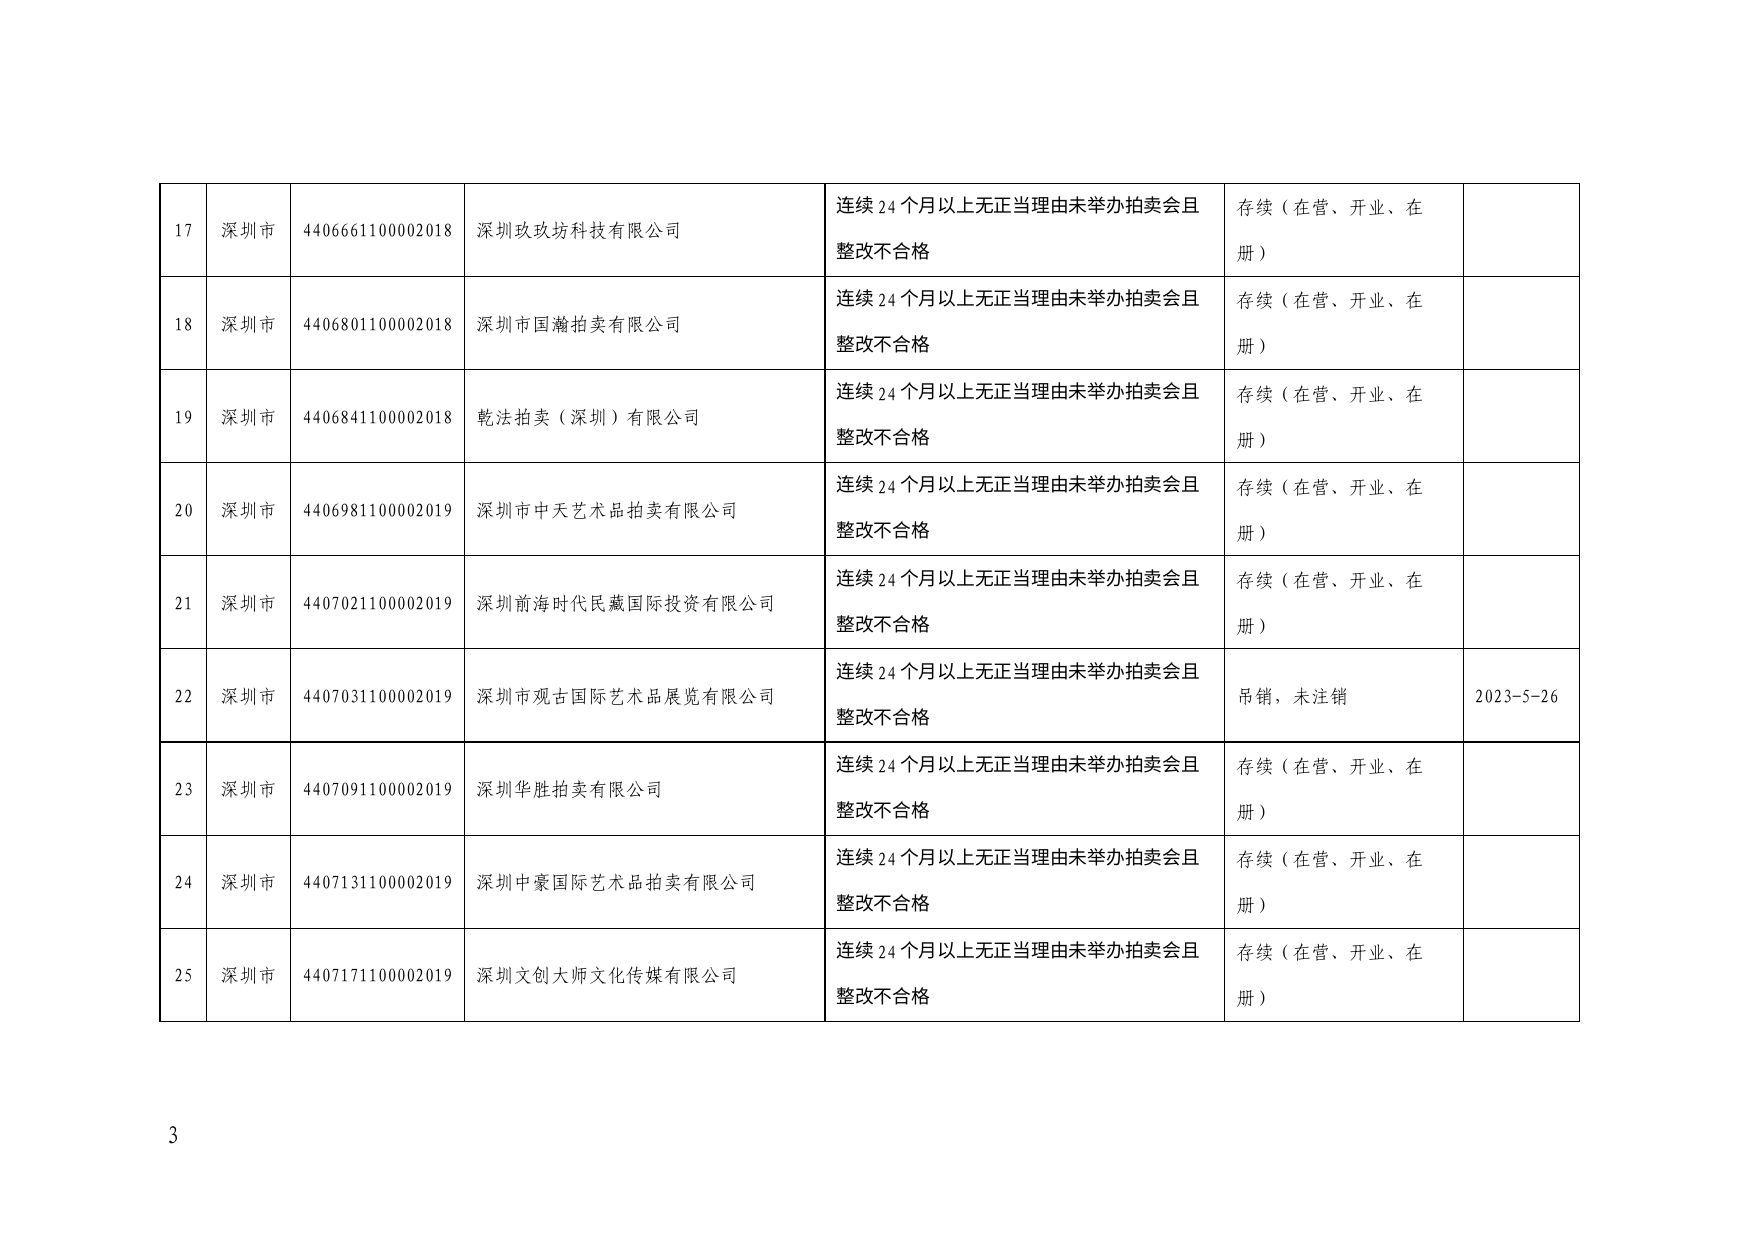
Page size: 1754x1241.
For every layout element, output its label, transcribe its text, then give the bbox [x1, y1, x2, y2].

table_cell 连续24个月以上无正当理由未举办拍卖会且整改不合格 [826, 463, 1224, 555]
table_cell 存续（在营、开业、在册） [1225, 463, 1463, 555]
table_cell [1464, 463, 1579, 555]
table_cell 4406841100002018 [291, 370, 464, 462]
table_cell 深圳中豪国际艺术品拍卖有限公司 [465, 836, 824, 928]
table_cell 深圳市 [207, 370, 290, 462]
table_cell 4407171100002019 [291, 929, 464, 1021]
table_cell 存续（在营、开业、在册） [1225, 370, 1463, 462]
table_cell 4407021100002019 [291, 556, 464, 648]
table_cell 连续24个月以上无正当理由未举办拍卖会且整改不合格 [826, 370, 1224, 462]
table_cell 深圳市 [207, 836, 290, 928]
table_cell 深圳文创大师文化传媒有限公司 [465, 929, 824, 1021]
table_cell 存续（在营、开业、在册） [1225, 836, 1463, 928]
table_cell 深圳市国瀚拍卖有限公司 [465, 277, 824, 369]
table_cell 连续24个月以上无正当理由未举办拍卖会且整改不合格 [826, 649, 1224, 741]
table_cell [826, 929, 1224, 1021]
table_cell 连续24个月以上无正当理由未举办拍卖会且整改不合格 [826, 743, 1224, 834]
table_cell 19 [161, 370, 206, 462]
table_cell 深圳玖玖坊科技有限公司 [465, 184, 824, 276]
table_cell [826, 184, 1224, 276]
table_cell [1464, 929, 1579, 1021]
table_cell 连续24个月以上无正当理由未举办拍卖会且整改不合格 [826, 277, 1224, 369]
table_cell 深圳市 [207, 184, 290, 276]
table_cell 连续24个月以上无正当理由未举办拍卖会且整改不合格 [826, 836, 1224, 928]
table_cell 4406801100002018 [291, 277, 464, 369]
table_cell 4407131100002019 [291, 836, 464, 928]
table_cell 连续24个月以上无正当理由未举办拍卖会且整改不合格 [826, 556, 1224, 648]
table_cell [1464, 277, 1579, 369]
table_cell 存续（在营、开业、在册） [1225, 556, 1463, 648]
table_cell 18 [161, 277, 206, 369]
table_cell 24 [161, 836, 206, 928]
table_cell 4407091100002019 [291, 743, 464, 834]
table_cell 存续（在营、开业、在册） [1225, 929, 1463, 1021]
table_cell [1464, 836, 1579, 928]
table_cell 深圳华胜拍卖有限公司 [465, 743, 824, 834]
table_cell [1464, 370, 1579, 462]
table_cell 深圳前海时代民藏国际投资有限公司 [465, 556, 824, 648]
table_cell 深圳市 [207, 556, 290, 648]
table_cell 吊销，未注销 [1225, 649, 1463, 741]
table_cell 深圳市 [207, 929, 290, 1021]
table_cell [1464, 184, 1579, 276]
table_cell 深圳市 [207, 463, 290, 555]
table_cell [1464, 556, 1579, 648]
table_cell 2023-5-26 [1464, 649, 1579, 741]
table_cell 23 [161, 743, 206, 834]
table_cell 乾法拍卖（深圳）有限公司 [465, 370, 824, 462]
table_cell 深圳市观古国际艺术品展览有限公司 [465, 649, 824, 741]
table_cell 25 [161, 929, 206, 1021]
table_cell 4407031100002019 [291, 649, 464, 741]
table_cell 深圳市 [207, 743, 290, 834]
table_cell 存续（在营、开业、在册） [1225, 743, 1463, 834]
table_cell 深圳市中天艺术品拍卖有限公司 [465, 463, 824, 555]
table_cell 4406981100002019 [291, 463, 464, 555]
table_cell [1464, 743, 1579, 834]
table_cell 存续（在营、开业、在册） [1225, 184, 1463, 276]
table_cell 22 [161, 649, 206, 741]
table_cell 深圳市 [207, 649, 290, 741]
table_cell 4406661100002018 [291, 184, 464, 276]
table_cell 深圳市 [207, 277, 290, 369]
table_cell 20 [161, 463, 206, 555]
table_cell 21 [161, 556, 206, 648]
table_cell 17 [161, 184, 206, 276]
table_cell 存续（在营、开业、在册） [1225, 277, 1463, 369]
